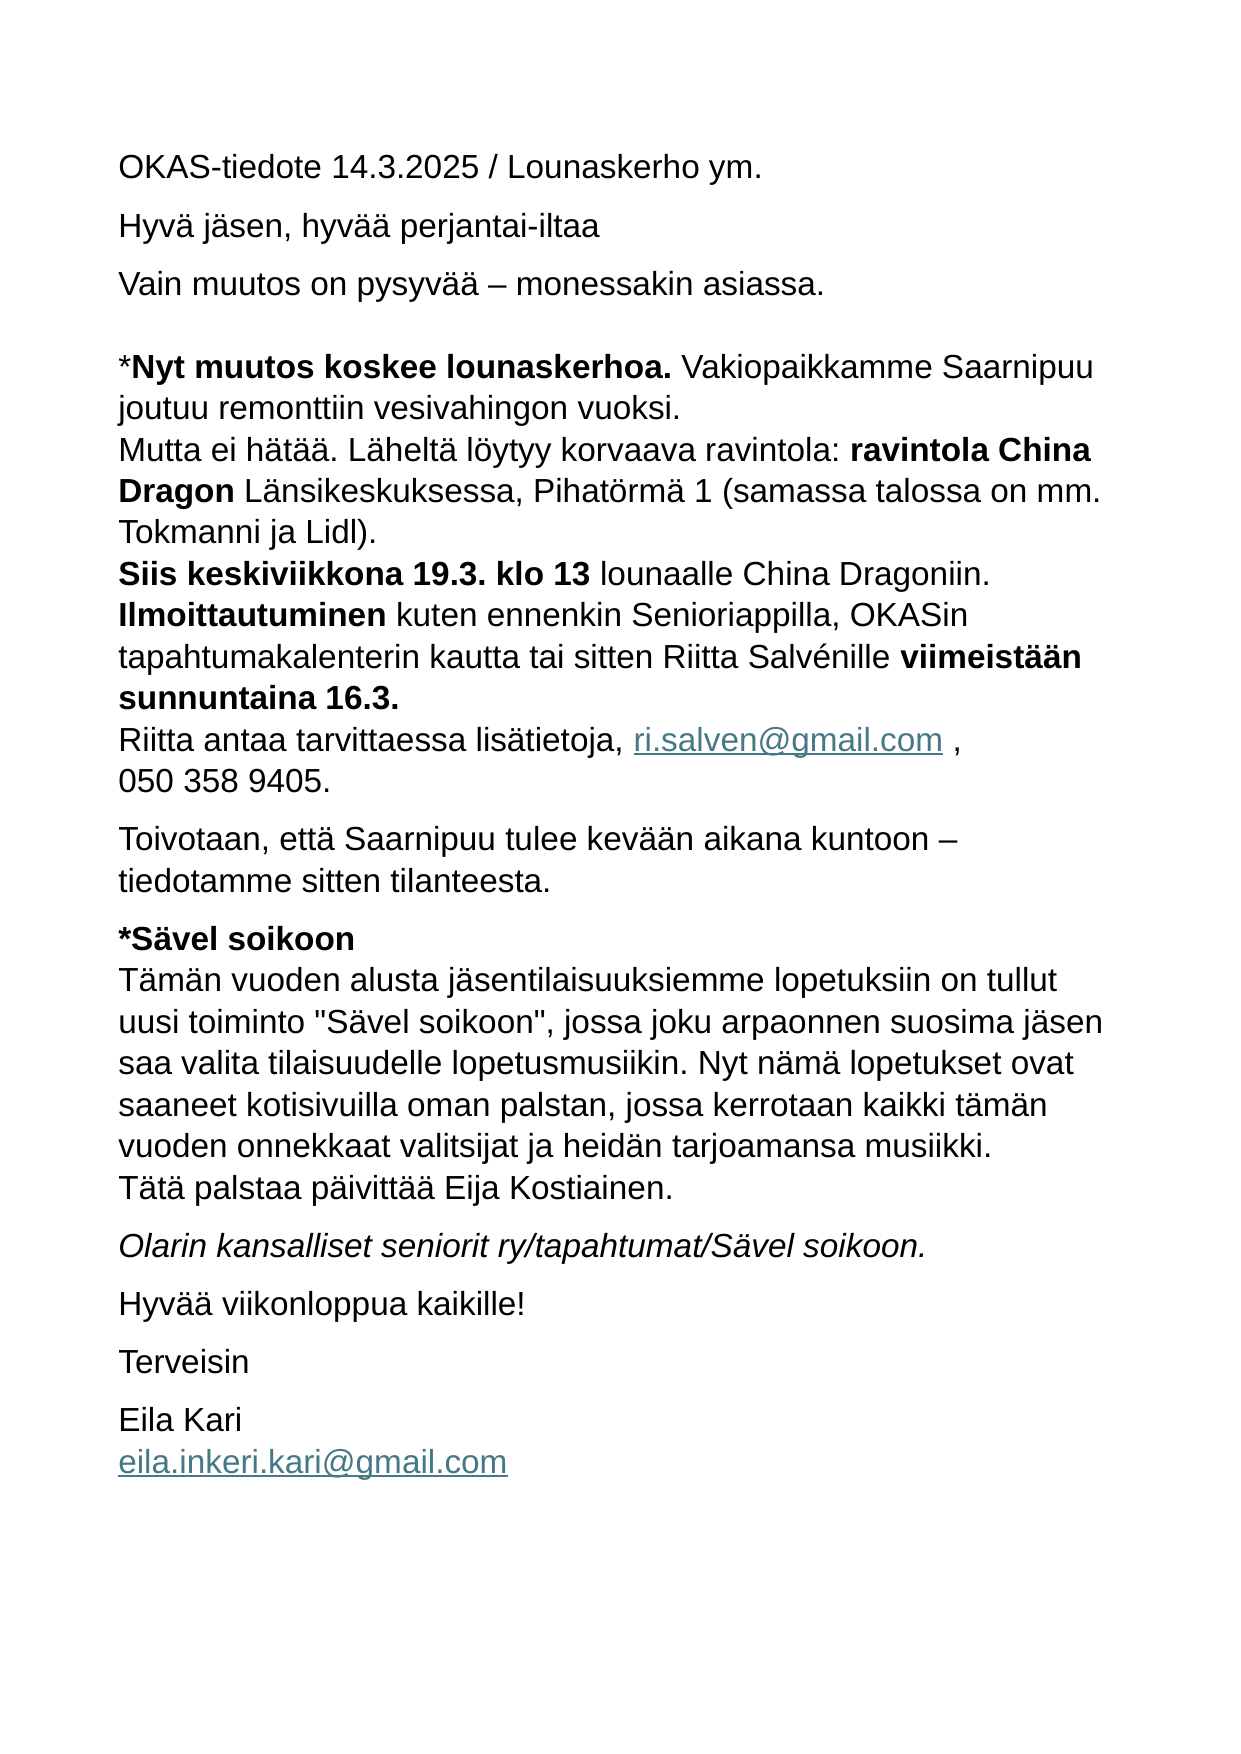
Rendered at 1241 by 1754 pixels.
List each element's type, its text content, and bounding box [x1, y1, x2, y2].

text *Sävel soikoon Tämän vuoden alusta jäsentilaisuuksiemme lopetuksiin on tullut uusi toiminto "Sävel soikoon", jossa joku arpaonnen suosima jäsen saa valita tilaisuudelle lopetusmusiikin. Nyt nämä lopetukset ovat saaneet kotisivuilla oman palstan, jossa kerrotaan kaikki tämän vuoden onnekkaat valitsijat ja heidän tarjoamansa musiikki. Tätä palstaa päivittää Eija Kostiainen. [118, 919, 1122, 1206]
text Terveisin [118, 1342, 1122, 1381]
text Vain muutos on pysyvää – monessakin asiassa. *Nyt muutos koskee lounaskerhoa. Vakiopaikkamme Saarnipuu joutuu remonttiin vesivahingon vuoksi. Mutta ei hätää. Läheltä löytyy korvaava ravintola: ravintola China Dragon Länsikeskuksessa, Pihatörmä 1 (samassa talossa on mm. Tokmanni ja Lidl). Siis keskiviikkona 19.3. klo 13 lounaalle China Dragoniin. Ilmoittautuminen kuten ennenkin Senioriappilla, OKASin tapahtumakalenterin kautta tai sitten Riitta Salvénille viimeistään sunnuntaina 16.3. Riitta antaa tarvittaessa lisätietoja, ri.salven@gmail.com , 050 358 9405. [118, 264, 1122, 800]
text Hyvä jäsen, hyvää perjantai-iltaa [118, 206, 1122, 244]
text Eila Kari eila.inkeri.kari@gmail.com [118, 1400, 1122, 1480]
text Olarin kansalliset seniorit ry/tapahtumat/Sävel soikoon. [118, 1226, 1122, 1264]
text Toivotaan, että Saarnipuu tulee kevään aikana kuntoon – tiedotamme sitten tilanteesta. [118, 819, 1122, 899]
text OKAS-tiedote 14.3.2025 / Lounaskerho ym. [118, 148, 1122, 186]
text Hyvää viikonloppua kaikille! [118, 1284, 1122, 1322]
